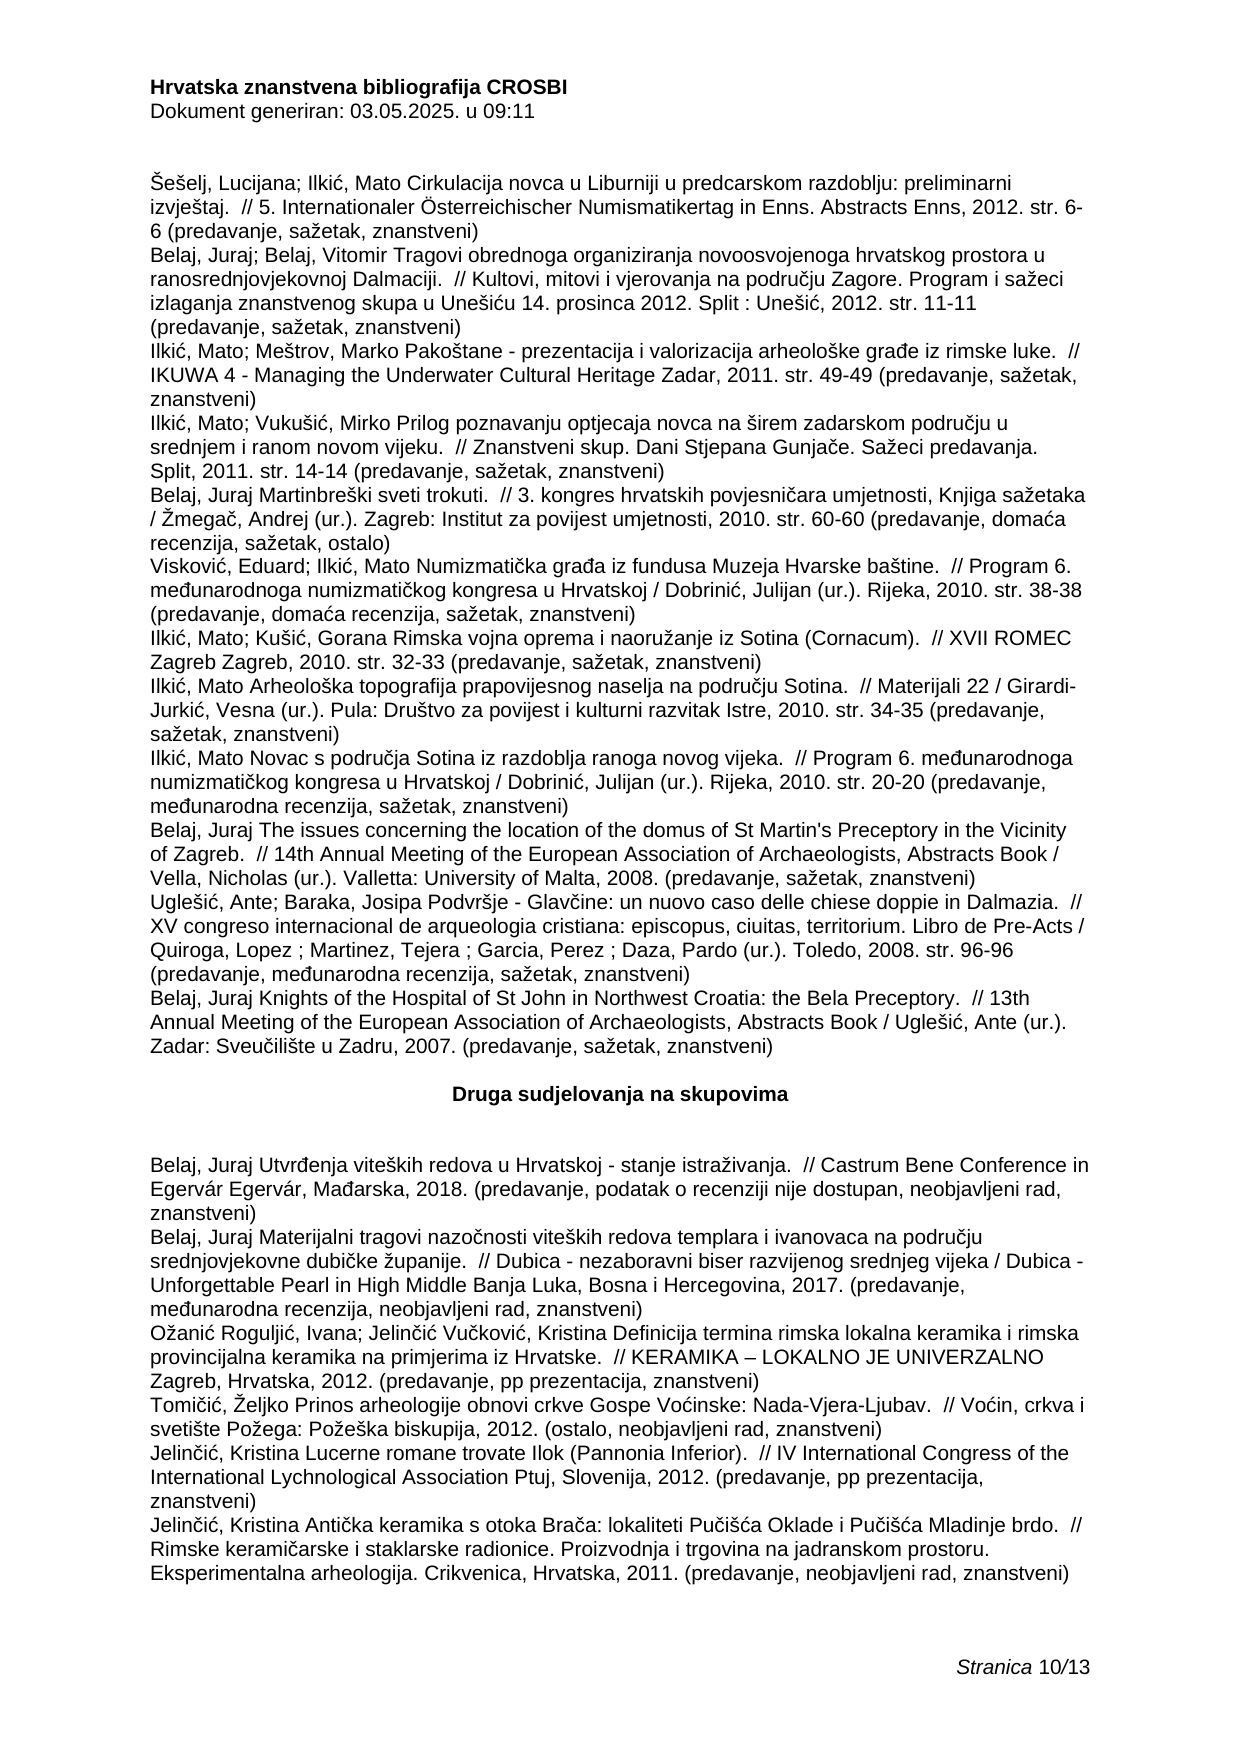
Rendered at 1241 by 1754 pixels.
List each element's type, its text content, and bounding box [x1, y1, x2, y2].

subtitle Druga sudjelovanja na skupovima [150, 1081, 1090, 1105]
text Ožanić Roguljić, Ivana; Jelinčić Vučković, Kristina [150, 1321, 1090, 1393]
text Belaj, Juraj [150, 1225, 1090, 1321]
text Jelinčić, Kristina [150, 1513, 1090, 1584]
text Jelinčić, Kristina [150, 1441, 1090, 1513]
text Tomičić, Željko [150, 1393, 1090, 1441]
text Belaj, Juraj [150, 482, 1090, 554]
text Belaj, Juraj [150, 1153, 1090, 1225]
text Belaj, Juraj [150, 986, 1090, 1057]
text Ilkić, Mato; Kušić, Gorana [150, 626, 1090, 674]
text Belaj, Juraj [150, 818, 1090, 890]
text Šešelj, Lucijana; Ilkić, Mato [150, 171, 1090, 243]
text Ilkić, Mato; Vukušić, Mirko [150, 411, 1090, 482]
text Visković, Eduard; Ilkić, Mato [150, 554, 1090, 626]
text Ilkić, Mato [150, 674, 1090, 746]
text Uglešić, Ante; Baraka, Josipa [150, 890, 1090, 986]
text Ilkić, Mato [150, 746, 1090, 818]
text Belaj, Juraj; Belaj, Vitomir [150, 243, 1090, 339]
text Ilkić, Mato; Meštrov, Marko [150, 339, 1090, 411]
